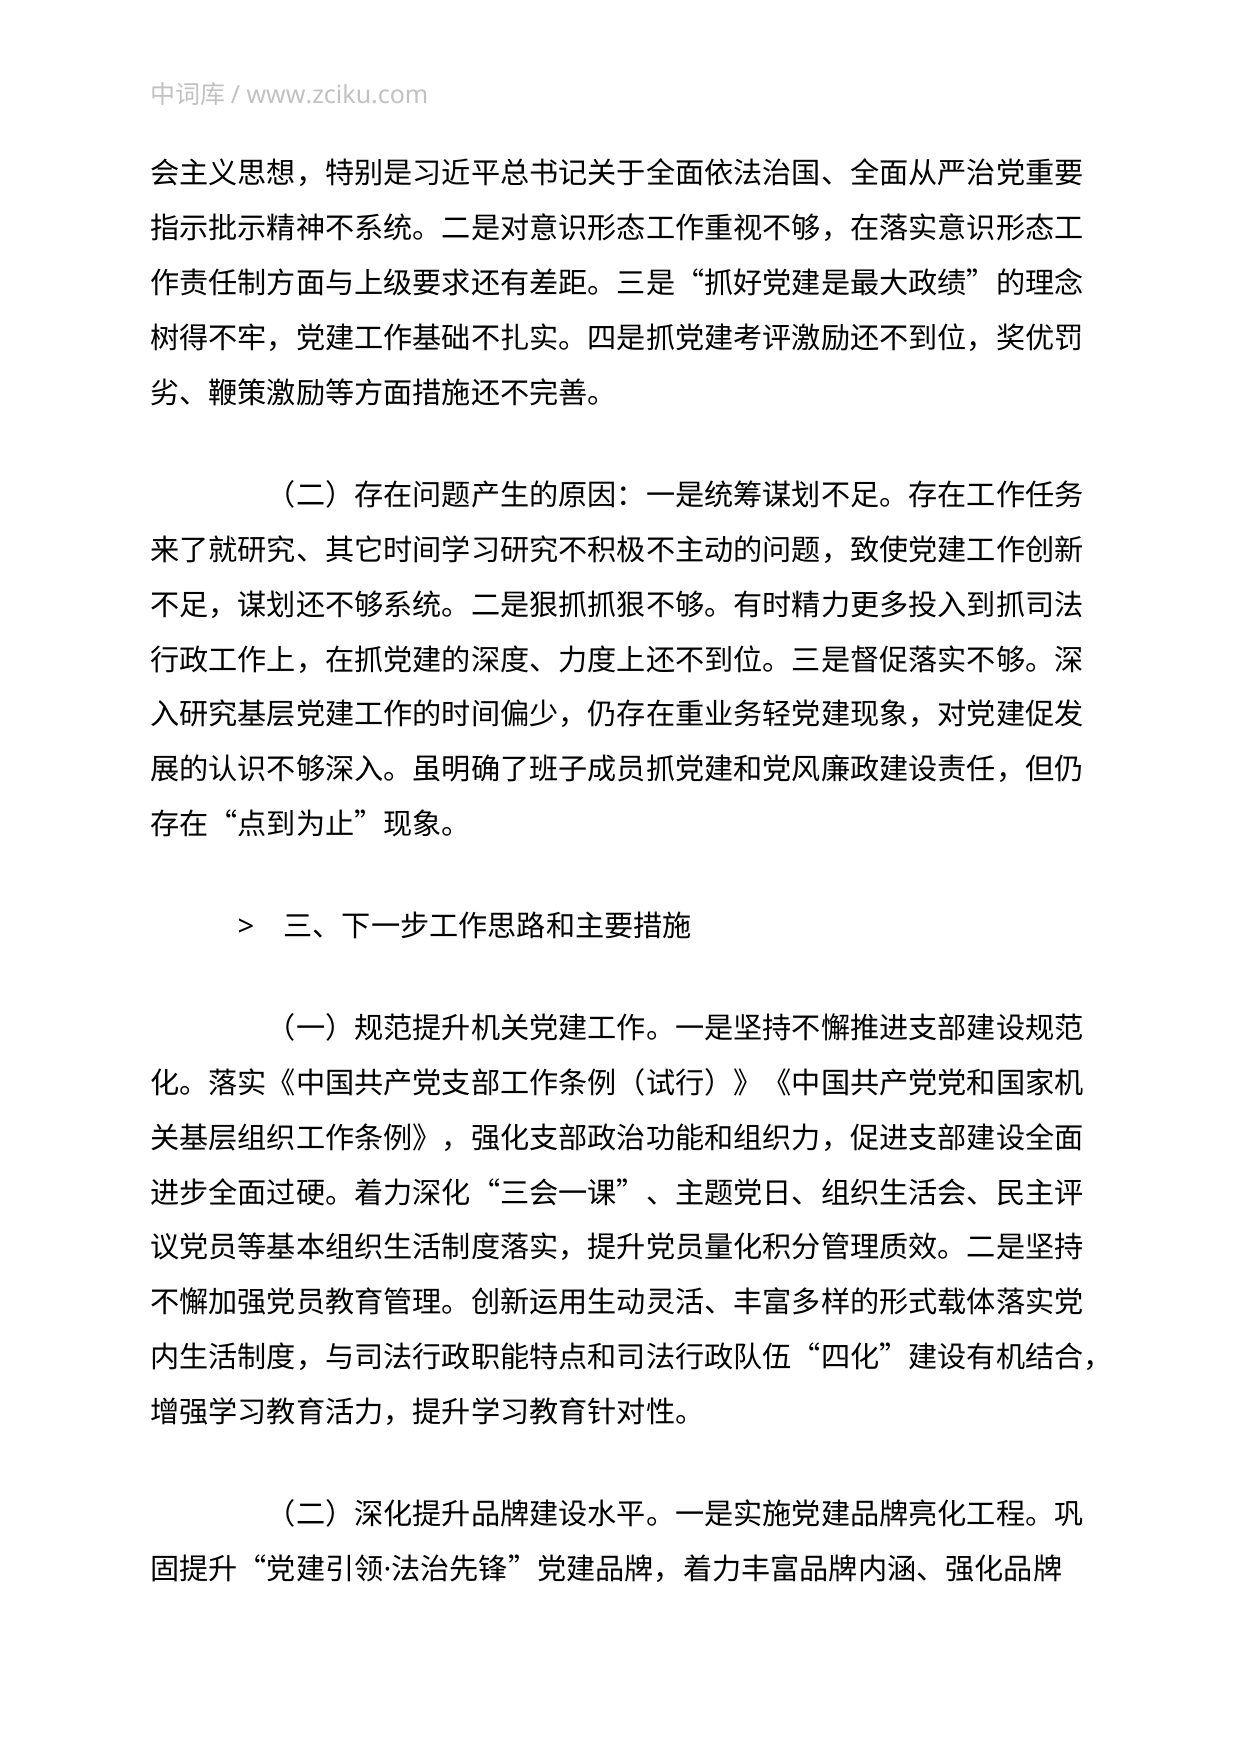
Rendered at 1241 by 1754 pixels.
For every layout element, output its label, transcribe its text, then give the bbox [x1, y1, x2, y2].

text （二）存在问题产生的原因：一是统筹谋划不足。存在工作任务来了就研究、其它时间学习研究不积极不主动的问题，致使党建工作创新不足，谋划还不够系统。二是狠抓抓狠不够。有时精力更多投入到抓司法行政工作上，在抓党建的深度、力度上还不到位。三是督促落实不够。深入研究基层党建工作的时间偏少，仍存在重业务轻党建现象，对党建促发展的认识不够深入。虽明确了班子成员抓党建和党风廉政建设责任，但仍存在“点到为止”现象。 [150, 471, 1090, 843]
text （一）规范提升机关党建工作。一是坚持不懈推进支部建设规范化。落实《中国共产党支部工作条例（试行）》《中国共产党党和国家机关基层组织工作条例》，强化支部政治功能和组织力，促进支部建设全面进步全面过硬。着力深化“三会一课”、主题党日、组织生活会、民主评议党员等基本组织生活制度落实，提升党员量化积分管理质效。二是坚持不懈加强党员教育管理。创新运用生动灵活、丰富多样的形式载体落实党内生活制度，与司法行政职能特点和司法行政队伍“四化”建设有机结合，增强学习教育活力，提升学习教育针对性。 [150, 1004, 1090, 1431]
text > 三、下一步工作思路和主要措施 [150, 902, 1090, 945]
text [150, 150, 1090, 412]
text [150, 1491, 1090, 1588]
